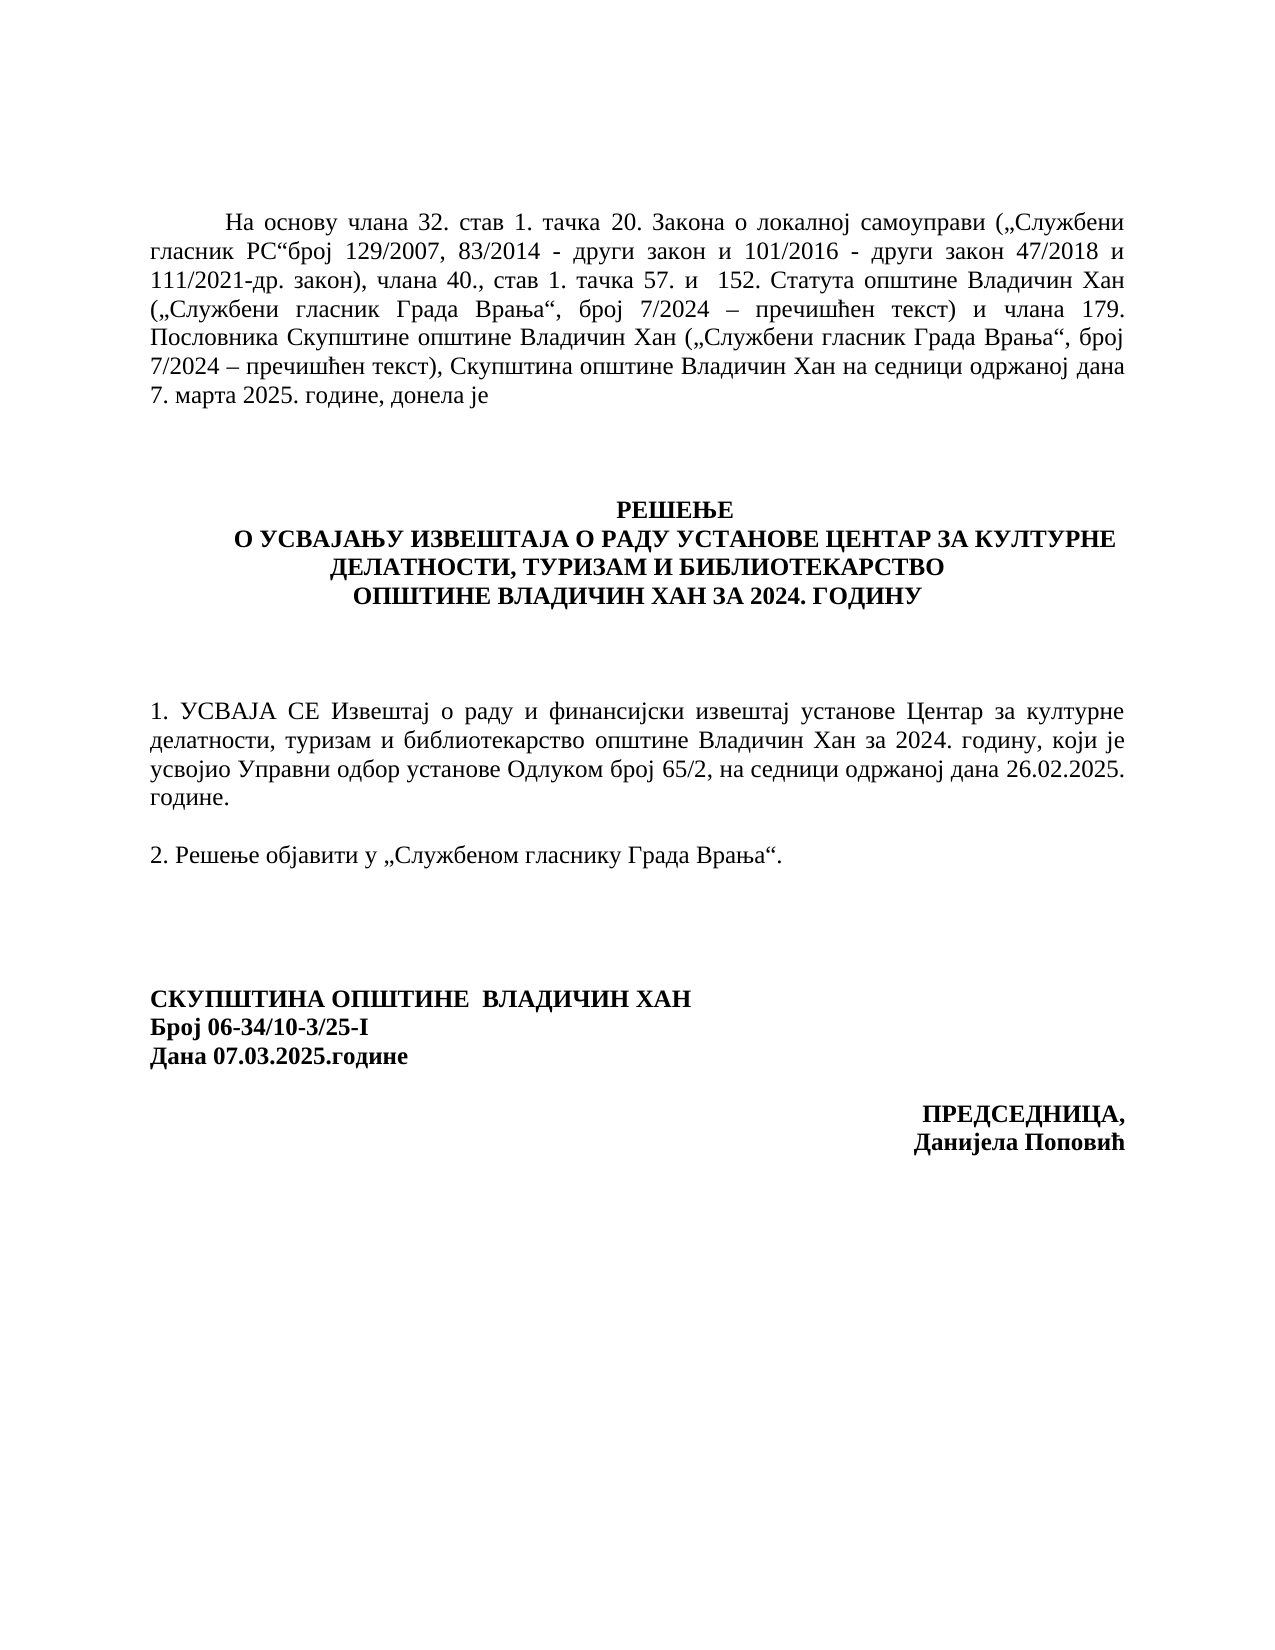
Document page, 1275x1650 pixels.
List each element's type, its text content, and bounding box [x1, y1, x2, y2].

text Данијела Поповић [150, 1127, 1125, 1156]
text СКУПШТИНА ОПШТИНЕ ВЛАДИЧИН ХАН [150, 984, 1125, 1012]
text Дана 07.03.2025.године [150, 1041, 1125, 1070]
text На основу члана 32. став 1. тачка 20. Закона о локалној самоуправи („Службени гласник РС“број 129/2007, 83/2014 - други закон и 101/2016 - други закон 47/2018 и 111/2021-др. закон), члана 40., став 1. тачка 57. и 152. Статута општине Владичин Хан („Службени гласник Града Врања“, број 7/2024 – пречишћен текст) и члана 179. Пословника Скупштине општине Владичин Хан („Службени гласник Града Врања“, број 7/2024 – пречишћен текст), Скупштина општине Владичин Хан на седници одржаној дана 7. марта 2025. године, донела је [150, 207, 1125, 409]
text 2. Решење објавити у „Службеном гласнику Града Врања“. [150, 840, 1125, 869]
text Број 06-34/10-3/25-I [150, 1012, 1125, 1041]
text 1. УСВАЈА СЕ Извештај о раду и финансијски извештај установе Центар за културне делатности, туризам и библиотекарство општине Владичин Хан за 2024. годину, који је усвојио Управни одбор установе Одлуком број 65/2, на седници одржаној дана 26.02.2025. године. [150, 696, 1125, 811]
text РЕШЕЊЕ [150, 495, 1125, 524]
text ОПШТИНЕ ВЛАДИЧИН ХАН ЗА 2024. ГОДИНУ [150, 581, 1125, 610]
text ПРЕДСЕДНИЦА, [150, 1099, 1125, 1127]
text О УСВАЈАЊУ ИЗВЕШТАЈА О РАДУ УСТАНОВЕ ЦЕНТАР ЗА КУЛТУРНЕ ДЕЛАТНОСТИ, ТУРИЗАМ И БИБЛИОТЕКАРСТВО [150, 524, 1125, 581]
